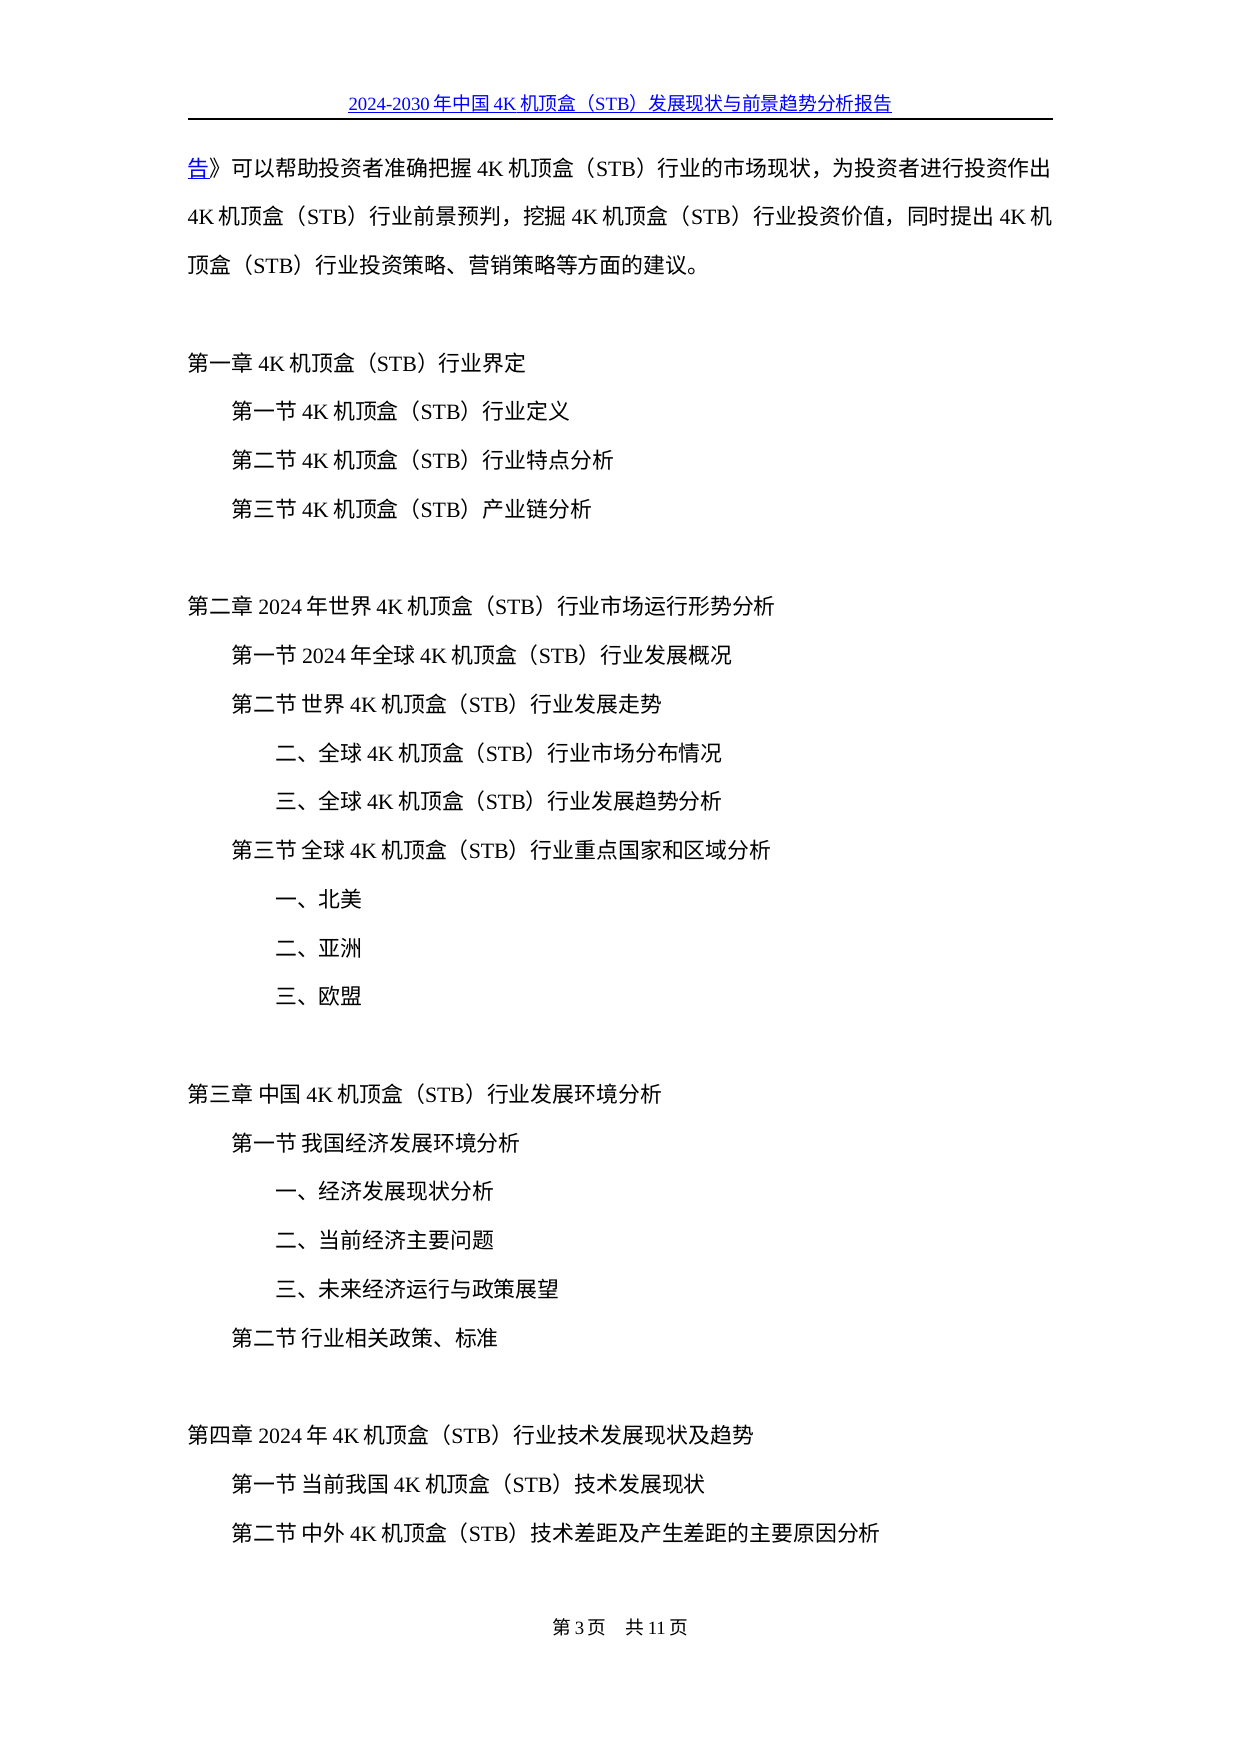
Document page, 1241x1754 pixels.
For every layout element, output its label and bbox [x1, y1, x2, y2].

text [187, 150, 1053, 1548]
